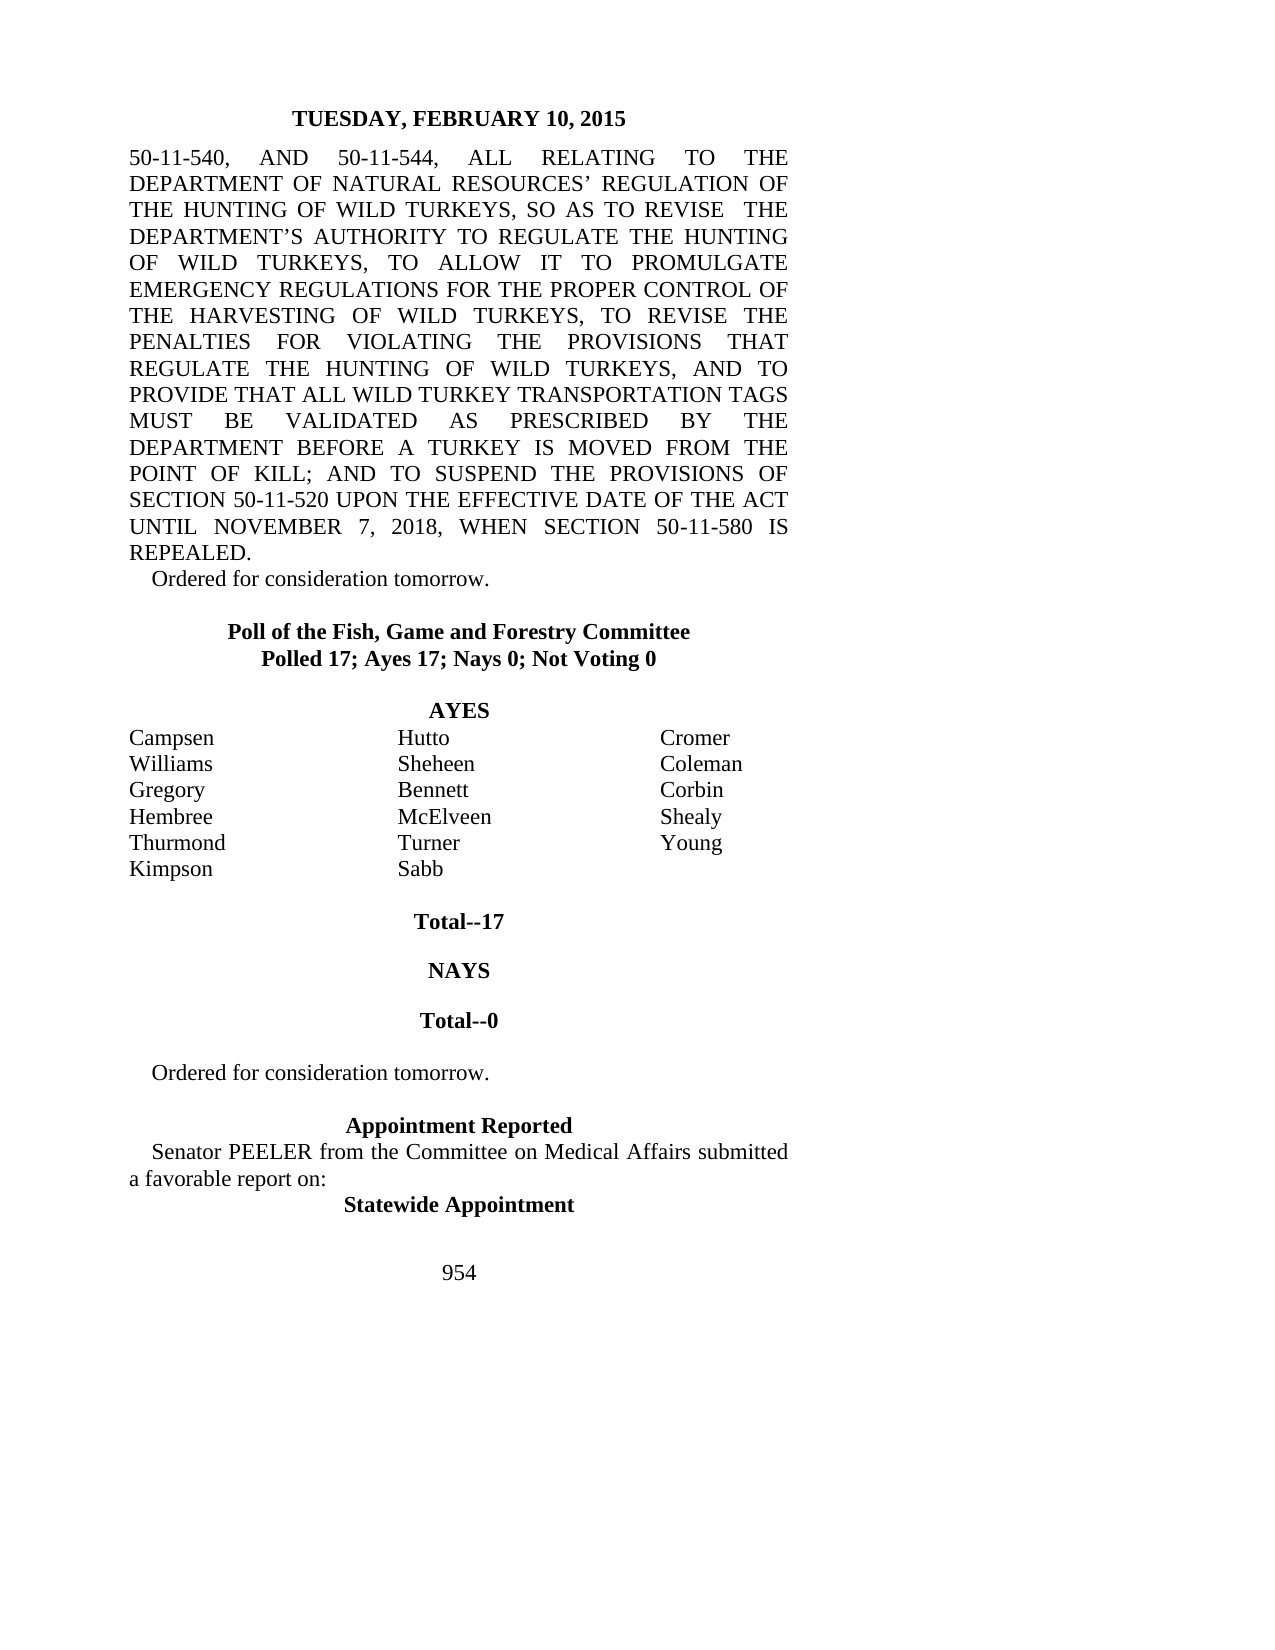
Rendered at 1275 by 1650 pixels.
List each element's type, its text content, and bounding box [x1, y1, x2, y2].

text AYES [129, 697, 789, 724]
text Ordered for consideration tomorrow. [129, 566, 789, 592]
text Thurmond Turner Young [129, 829, 789, 855]
text Total--17 [129, 908, 789, 934]
text NAYS [129, 957, 789, 984]
text Poll of the Fish, Game and Forestry Committee [129, 618, 789, 644]
text Hembree McElveen Shealy [129, 803, 789, 829]
text Appointment Reported [129, 1112, 789, 1138]
text Statewide Appointment [129, 1191, 789, 1217]
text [129, 144, 789, 566]
text Senator PEELER from the Committee on Medical Affairs submitted a favorable report on: [129, 1138, 789, 1191]
text Polled 17; Ayes 17; Nays 0; Not Voting 0 [129, 644, 789, 671]
text Kimpson Sabb [129, 855, 789, 882]
text Campsen Hutto Cromer [129, 724, 789, 750]
text Ordered for consideration tomorrow. [129, 1059, 789, 1086]
text Williams Sheheen Coleman [129, 750, 789, 776]
text Gregory Bennett Corbin [129, 776, 789, 803]
text Total--0 [129, 1007, 789, 1033]
